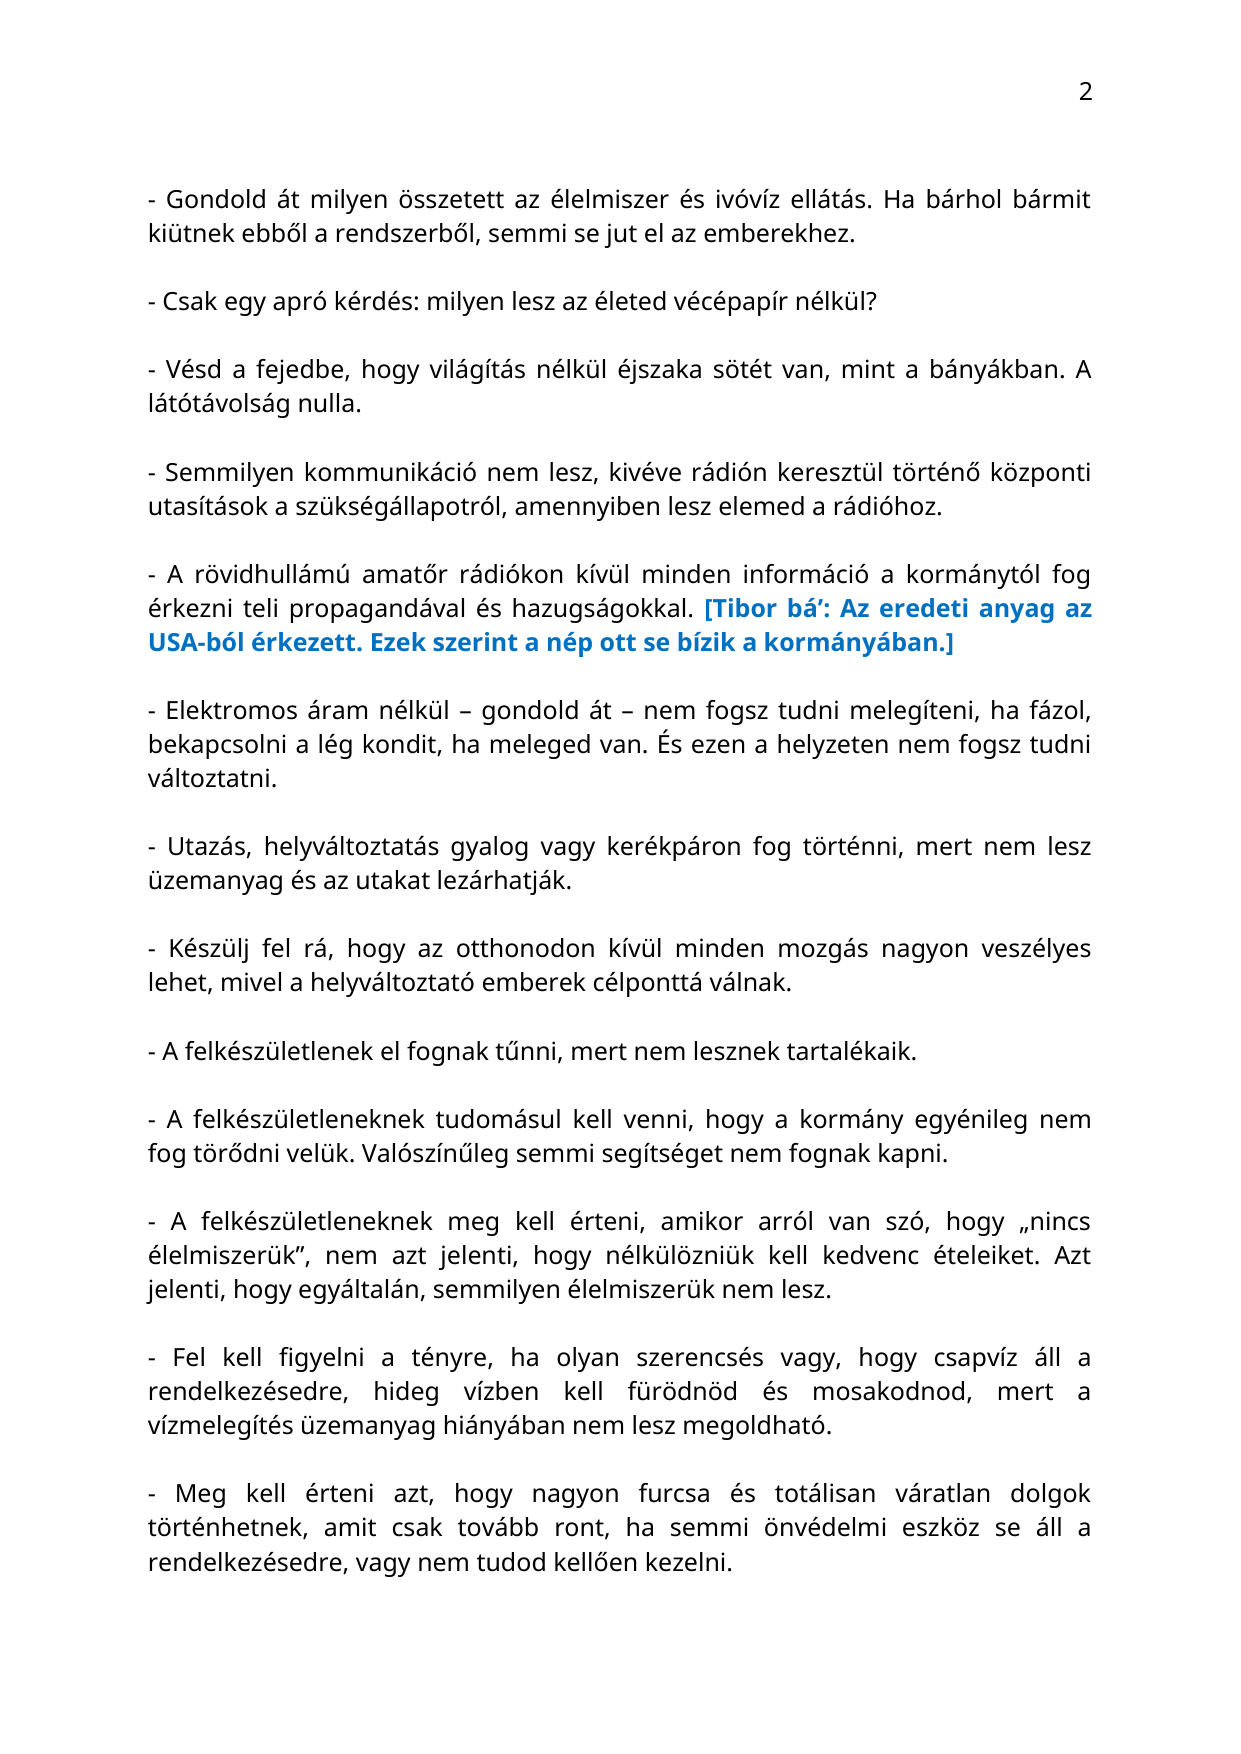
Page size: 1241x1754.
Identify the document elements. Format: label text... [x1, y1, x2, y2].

text - Utazás, helyváltoztatás gyalog vagy kerékpáron fog történni, mert nem lesz üzemanyag és az utakat lezárhatják. [148, 829, 1093, 897]
text - Elektromos áram nélkül – gondold át – nem fogsz tudni melegíteni, ha fázol, bekapcsolni a lég kondit, ha meleged van. És ezen a helyzeten nem fogsz tudni változtatni. [148, 693, 1093, 795]
text - Csak egy apró kérdés: milyen lesz az életed vécépapír nélkül? [148, 284, 1093, 318]
text - A felkészületleneknek meg kell érteni, amikor arról van szó, hogy „nincs élelmiszerük”, nem azt jelenti, hogy nélkülözniük kell kedvenc ételeiket. Azt jelenti, hogy egyáltalán, semmilyen élelmiszerük nem lesz. [148, 1203, 1093, 1306]
text - Meg kell érteni azt, hogy nagyon furcsa és totálisan váratlan dolgok történhetnek, amit csak tovább ront, ha semmi önvédelmi eszköz se áll a rendelkezésedre, vagy nem tudod kellően kezelni. [148, 1476, 1093, 1578]
text - A rövidhullámú amatőr rádiókon kívül minden információ a kormánytól fog érkezni teli propagandával és hazugságokkal. [Tibor bá’: Az eredeti anyag az USA-ból érkezett. Ezek szerint a nép ott se bízik a kormányában.] [148, 556, 1093, 658]
text - A felkészületleneknek tudomásul kell venni, hogy a kormány egyénileg nem fog törődni velük. Valószínűleg semmi segítséget nem fognak kapni. [148, 1101, 1093, 1169]
text - Semmilyen kommunikáció nem lesz, kivéve rádión keresztül történő központi utasítások a szükségállapotról, amennyiben lesz elemed a rádióhoz. [148, 454, 1093, 522]
text - Készülj fel rá, hogy az otthonodon kívül minden mozgás nagyon veszélyes lehet, mivel a helyváltoztató emberek célponttá válnak. [148, 931, 1093, 999]
text - A felkészületlenek el fognak tűnni, mert nem lesznek tartalékaik. [148, 1033, 1093, 1067]
text - Fel kell figyelni a tényre, ha olyan szerencsés vagy, hogy csapvíz áll a rendelkezésedre, hideg vízben kell fürödnöd és mosakodnod, mert a vízmelegítés üzemanyag hiányában nem lesz megoldható. [148, 1340, 1093, 1442]
text - Gondold át milyen összetett az élelmiszer és ivóvíz ellátás. Ha bárhol bármit kiütnek ebből a rendszerből, semmi se jut el az emberekhez. [148, 182, 1093, 250]
text - Vésd a fejedbe, hogy világítás nélkül éjszaka sötét van, mint a bányákban. A látótávolság nulla. [148, 352, 1093, 420]
